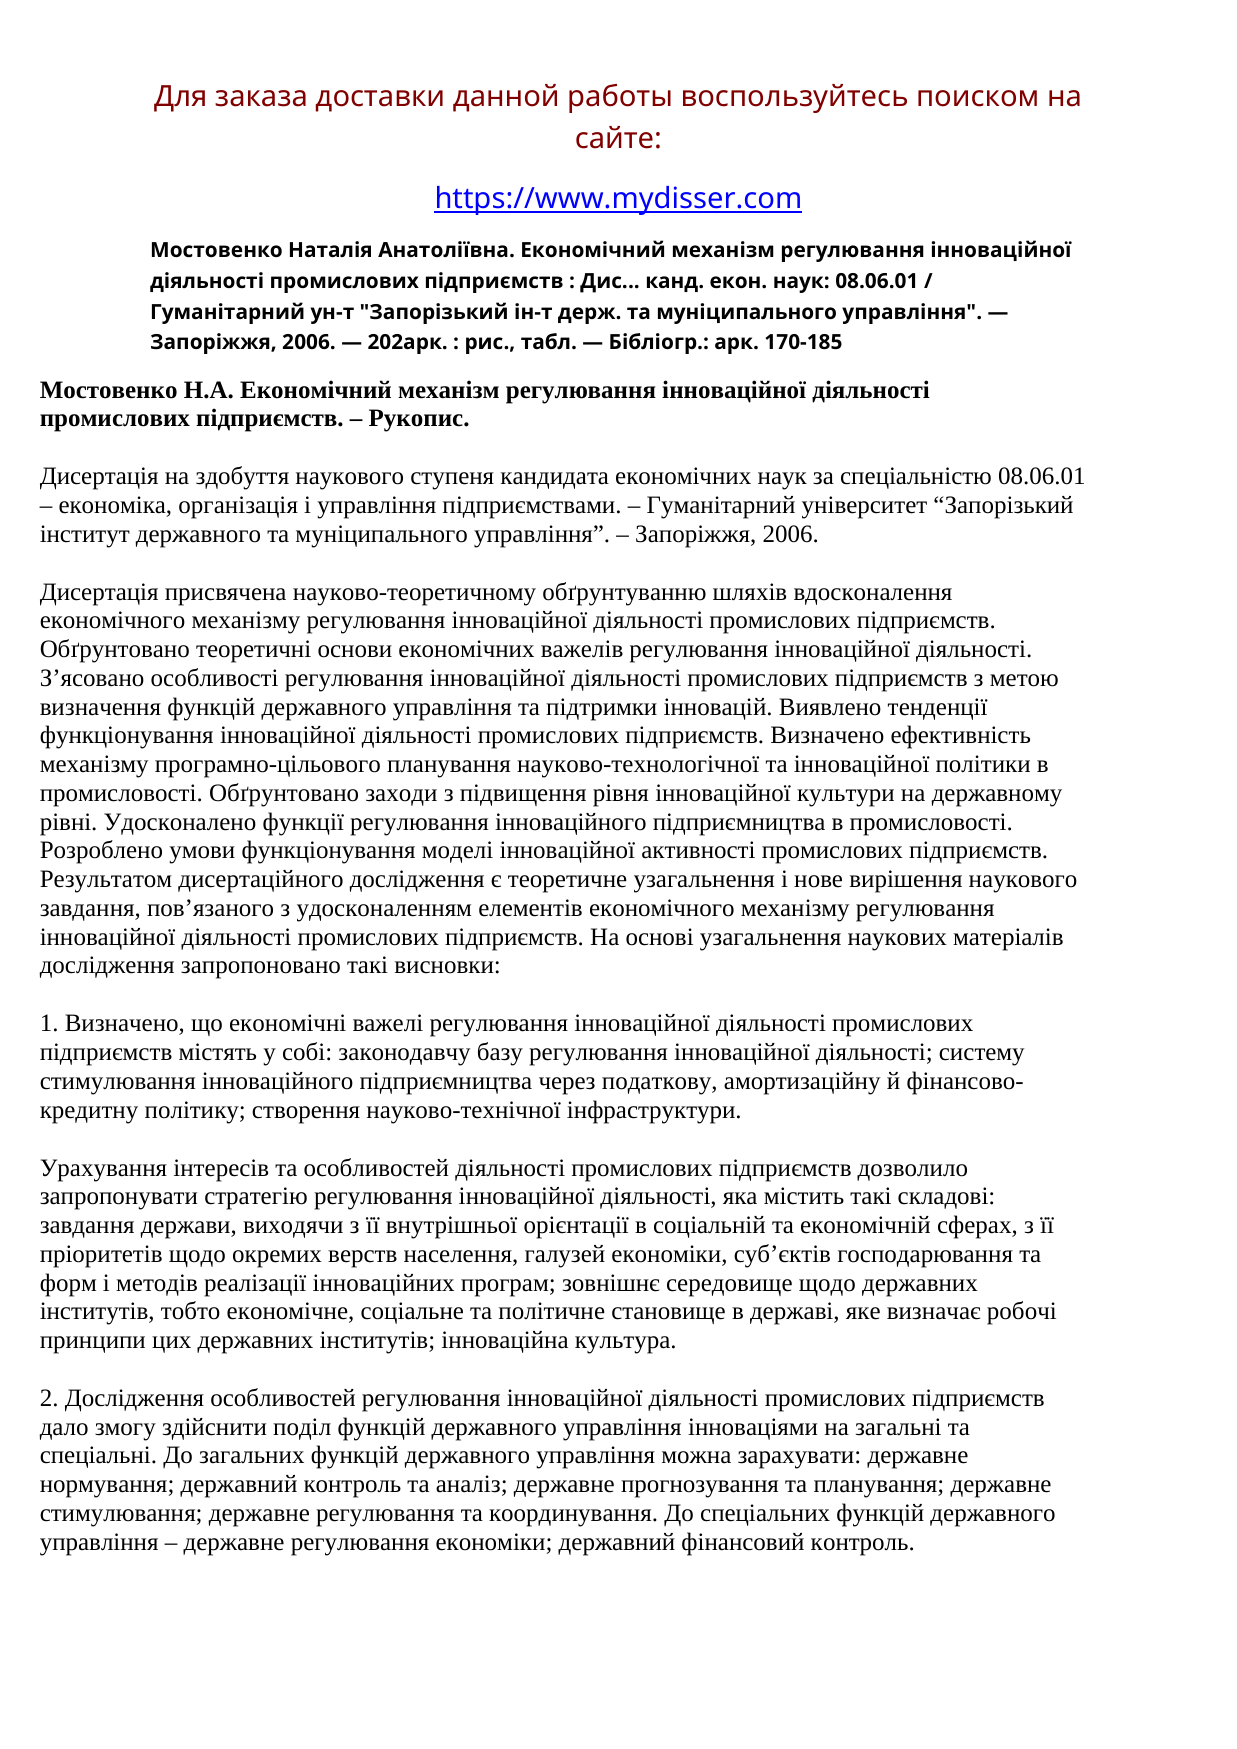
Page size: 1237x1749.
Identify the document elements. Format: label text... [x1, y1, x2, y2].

table_header [40, 375, 1086, 864]
table_cell [40, 864, 1086, 1585]
text Мостовенко Наталія Анатоліївна. Економічний механізм регулювання інноваційної діяльності промислових підприємств : Дис... канд. екон. наук: 08.06.01 / Гуманітарний ун-т "Запорізький ін-т держ. та муніципального управління". — Запоріжжя, 2006. — 202арк. : рис., табл. — Бібліогр.: арк. 170-185 [150, 236, 1086, 356]
